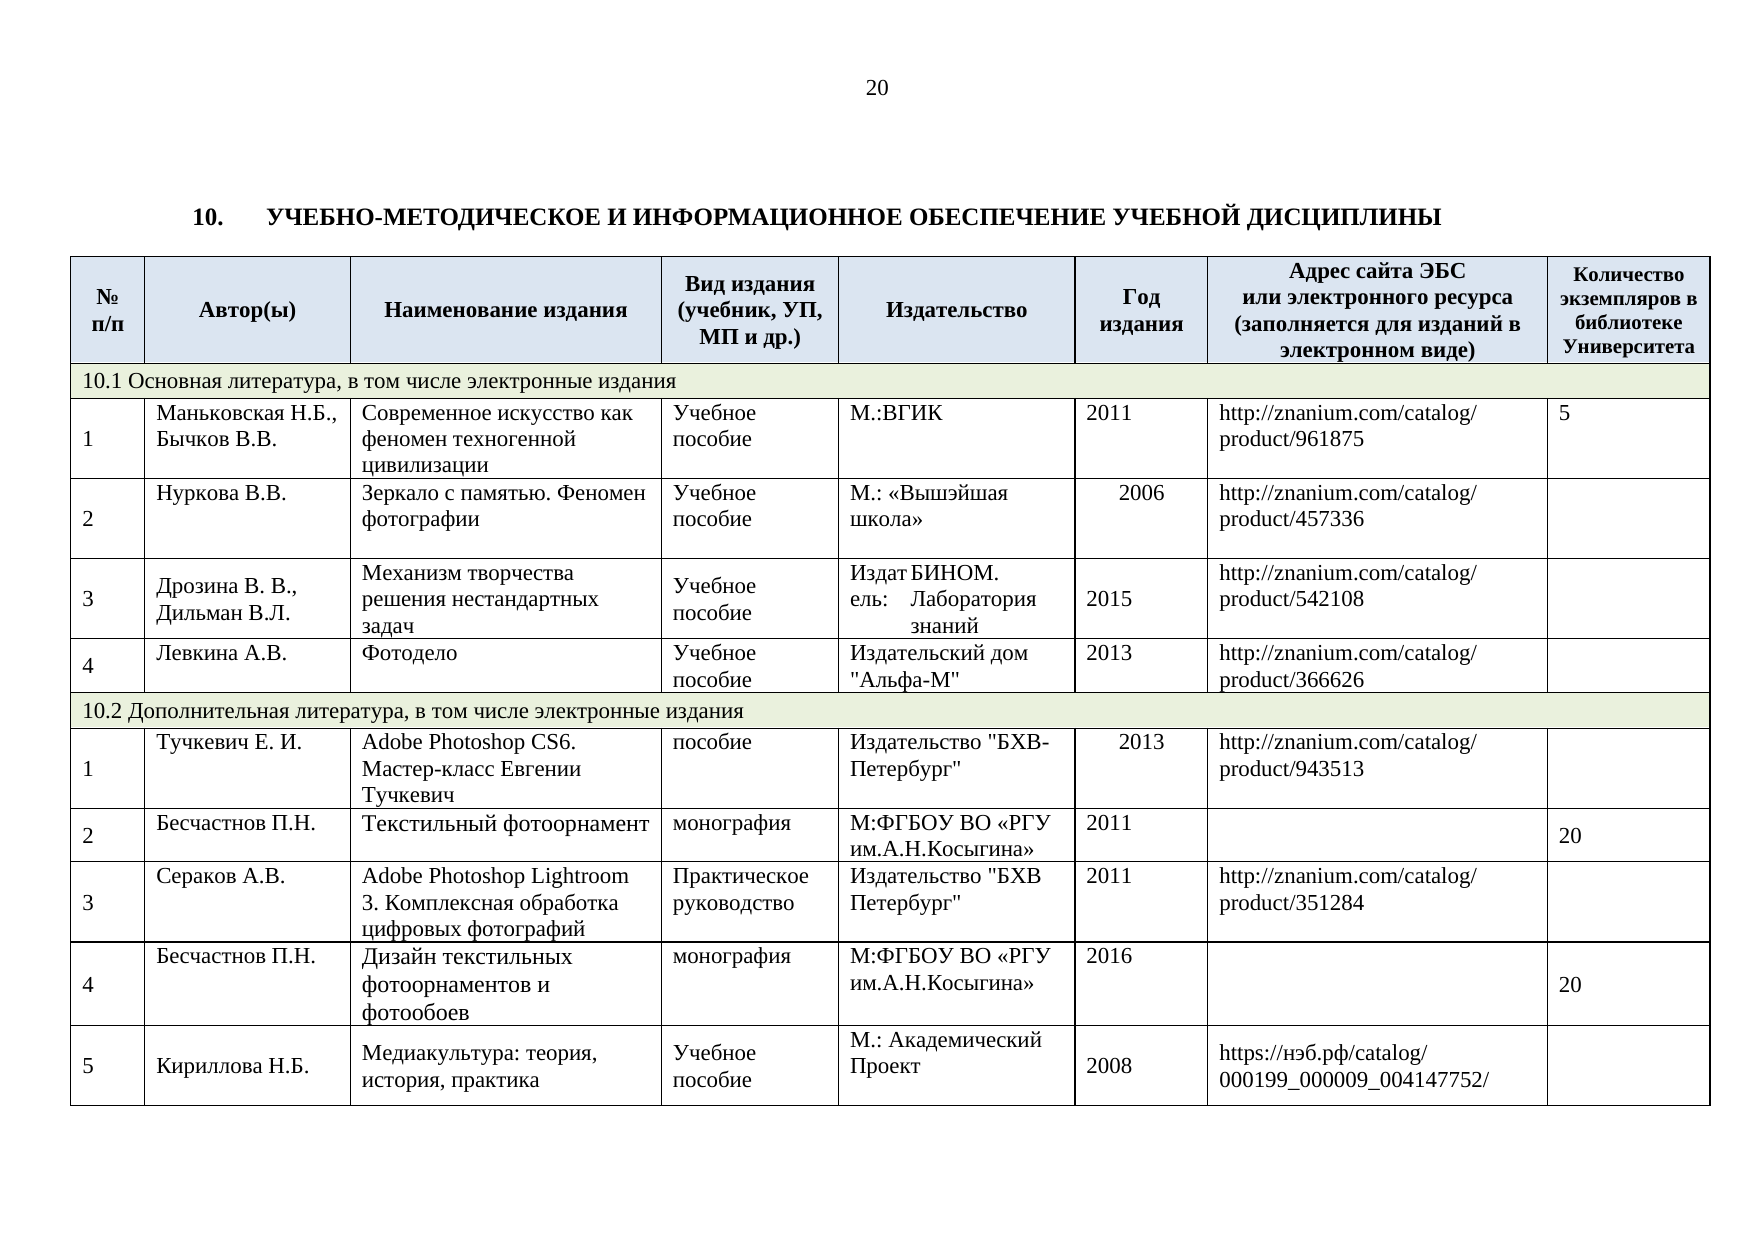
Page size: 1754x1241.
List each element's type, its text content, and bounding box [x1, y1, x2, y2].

table_cell Учебное пособие [662, 479, 838, 558]
table_header Количество экземпляров в библиотеке Университета [1548, 257, 1709, 362]
table_cell http://znanium.com/catalog/product/961875 [1208, 399, 1547, 478]
table_cell 3 [71, 862, 144, 941]
table_cell [1548, 639, 1709, 692]
table_cell Бесчастнов П.Н. [145, 943, 350, 1025]
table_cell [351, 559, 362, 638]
table_cell Механизм творчества решения нестандартных задач [414, 559, 661, 638]
table_cell 2011 [1076, 399, 1207, 478]
table_cell 3 [71, 559, 144, 638]
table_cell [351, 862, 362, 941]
table_cell Учебное пособие [662, 639, 838, 692]
table_cell Современное искусство как феномен техногенной цивилизации [489, 399, 661, 478]
table_cell [1208, 943, 1547, 1025]
table_header Год издания [1076, 257, 1207, 362]
subtitle УЧЕБНО-МЕТОДИЧЕСКОЕ И ИНФОРМАЦИОННОЕ ОБЕСПЕЧЕНИЕ УЧЕБНОЙ ДИСЦИПЛИНЫ [192, 202, 1636, 231]
table_cell http://znanium.com/catalog/product/351284 [1208, 862, 1547, 941]
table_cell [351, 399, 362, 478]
table_cell М.: «Вышэйшая школа» [839, 479, 1074, 558]
table_cell пособие [662, 729, 838, 807]
table_cell Издательство "БХВ-Петербург" [839, 729, 1074, 807]
table_cell https://нэб.рф/catalog/000199_000009_004147752/ [1208, 1026, 1547, 1105]
table_cell 2011 [1076, 862, 1207, 941]
table_cell [1208, 809, 1547, 861]
table_cell 2013 [1076, 639, 1207, 692]
table_cell Adobe Photoshop Lightroom 3. Комплексная обработка цифровых фотографий [586, 862, 661, 941]
table_cell Тучкевич Е. И. [145, 729, 350, 807]
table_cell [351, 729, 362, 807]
table_header Вид издания (учебник, УП, МП и др.) [662, 257, 838, 362]
table_cell Нуркова В.В. [145, 479, 350, 558]
table_header Автор(ы) [145, 257, 350, 362]
table_header № п/п [71, 257, 144, 362]
table_cell Текстильный фотоорнамент [351, 809, 661, 861]
table_header Наименование издания [351, 257, 661, 362]
table_cell 2008 [1076, 1026, 1207, 1105]
table_cell Медиакультура: теория, история, практика [351, 1026, 661, 1105]
table_cell 1 [71, 399, 144, 478]
table_cell Практическое руководство [662, 862, 838, 941]
table_cell 4 [71, 639, 144, 692]
table_cell http://znanium.com/catalog/product/542108 [1208, 559, 1547, 638]
table_cell 10.2 Дополнительная литература, в том числе электронные издания [71, 693, 1709, 727]
table_cell Издательство "БХВ Петербург" [839, 862, 1074, 941]
table_cell [1064, 559, 1074, 638]
table_cell 4 [71, 943, 144, 1025]
table_cell 2011 [1076, 809, 1207, 861]
table_header Адрес сайта ЭБС или электронного ресурса (заполняется для изданий в электронном виде) [1208, 257, 1547, 362]
table_cell 20 [1548, 943, 1709, 1025]
table_cell [1548, 479, 1709, 558]
table_header Издательство [839, 257, 1074, 362]
table_cell 2016 [1076, 943, 1207, 1025]
table_cell 2 [71, 479, 144, 558]
table_cell [1548, 1026, 1709, 1105]
table_cell [1548, 862, 1709, 941]
table_cell 20 [1548, 809, 1709, 861]
table_cell монография [662, 943, 838, 1025]
table_cell М:ФГБОУ ВО «РГУ им.А.Н.Косыгина» [839, 809, 1074, 861]
table_cell монография [662, 809, 838, 861]
table_cell 2006 [1076, 479, 1207, 558]
table_cell Маньковская Н.Б., Бычков В.В. [145, 399, 350, 478]
table_cell М:ФГБОУ ВО «РГУ им.А.Н.Косыгина» [839, 943, 1074, 1025]
table_cell Издательский дом "Альфа-М" [960, 639, 1074, 692]
table_cell Дизайн текстильных фотоорнаментов и фотообоев [470, 943, 661, 1025]
table_cell Учебное пособие [662, 399, 838, 478]
table_cell [1548, 729, 1709, 807]
table_cell Фотодело [351, 639, 661, 692]
table_cell Дрозина В. В., Дильман В.Л. [145, 559, 350, 638]
table_cell Бесчастнов П.Н. [145, 809, 350, 861]
table_cell [1548, 559, 1709, 638]
table_cell http://znanium.com/catalog/product/366626 [1208, 639, 1547, 692]
table_cell 1 [71, 729, 144, 807]
table_cell 5 [71, 1026, 144, 1105]
table_cell http://znanium.com/catalog/product/457336 [1208, 479, 1547, 558]
table_cell Сераков А.В. [145, 862, 350, 941]
table_cell М.:ВГИК [839, 399, 1074, 478]
table_cell Учебное пособие [662, 559, 838, 638]
table_cell http://znanium.com/catalog/product/943513 [1208, 729, 1547, 807]
table_cell Adobe Photoshop CS6. Мастер-класс Евгении Тучкевич [454, 729, 661, 807]
table_cell 2013 [1076, 729, 1207, 807]
table_cell 10.1 Основная литература, в том числе электронные издания [71, 364, 1709, 398]
table_cell Учебное пособие [662, 1026, 838, 1105]
table_cell 2 [71, 809, 144, 861]
table_cell М.: Академический Проект [839, 1026, 1074, 1105]
table_cell Кириллова Н.Б. [145, 1026, 350, 1105]
table_cell Зеркало с памятью. Феномен фотографии [351, 479, 661, 558]
table_cell 2015 [1076, 559, 1207, 638]
table_cell [839, 559, 850, 638]
table_cell 5 [1548, 399, 1709, 478]
table_cell Левкина А.В. [145, 639, 350, 692]
